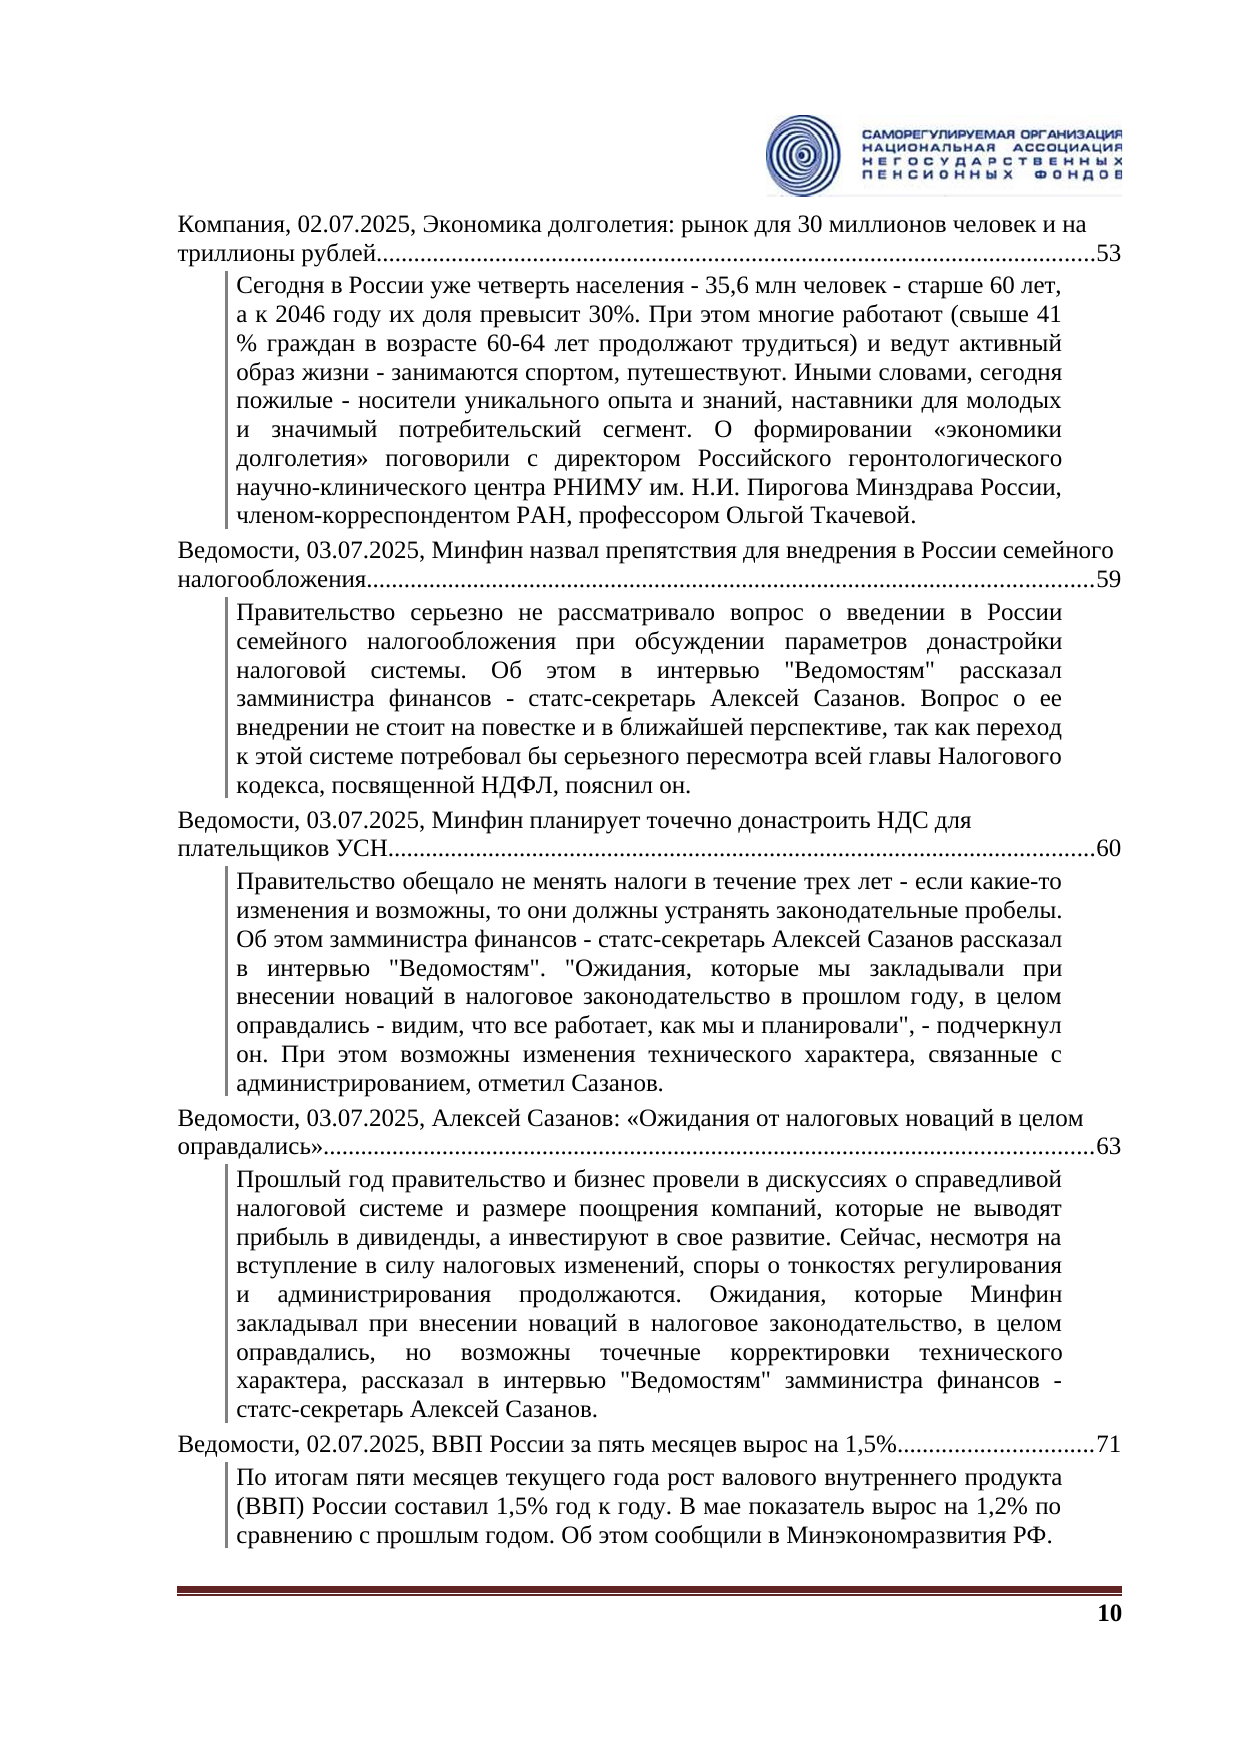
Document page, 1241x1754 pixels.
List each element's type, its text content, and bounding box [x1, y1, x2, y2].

text Ведомости, 03.07.2025, Минфин назвал препятствия для внедрения в России семейного налогообложения 59 [177, 536, 1122, 593]
text Сегодня в России уже четверть населения - 35,6 млн человек - старше 60 лет, а к 2046 году их доля превысит 30%. При этом многие работают (свыше 41 % граждан в возрасте 60-64 лет продолжают трудиться) и ведут активный образ жизни - занимаются спортом, путешествуют. Иными словами, сегодня пожилые - носители уникального опыта и знаний, наставники для молодых и значимый потребительский сегмент. О формировании «экономики долголетия» поговорили с директором Российского геронтологического научно-клинического центра РНИМУ им. Н.И. Пирогова Минздрава России, членом-корреспондентом РАН, профессором Ольгой Ткачевой. 53 [228, 271, 1063, 529]
picture [766, 115, 1123, 197]
text По итогам пяти месяцев текущего года рост валового внутреннего продукта (ВВП) России составил 1,5% год к году. В мае показатель вырос на 1,2% по сравнению с прошлым годом. Об этом сообщили в Минэкономразвития РФ. 71 [228, 1462, 1063, 1548]
text Ведомости, 03.07.2025, Алексей Сазанов: «Ожидания от налоговых новаций в целом оправдались» 63 [177, 1103, 1122, 1160]
text Правительство обещало не менять налоги в течение трех лет - если какие-то изменения и возможны, то они должны устранять законодательные пробелы. Об этом замминистра финансов - статс-секретарь Алексей Сазанов рассказал в интервью "Ведомостям". "Ожидания, которые мы закладывали при внесении новаций в налоговое законодательство в прошлом году, в целом оправдались - видим, что все работает, как мы и планировали", - подчеркнул он. При этом возможны изменения технического характера, связанные с администрированием, отметил Сазанов. 60 [228, 866, 1063, 1096]
text Правительство серьезно не рассматривало вопрос о введении в России семейного налогообложения при обсуждении параметров донастройки налоговой системы. Об этом в интервью "Ведомостям" рассказал замминистра финансов - статс-секретарь Алексей Сазанов. Вопрос о ее внедрении не стоит на повестке и в ближайшей перспективе, так как переход к этой системе потребовал бы серьезного пересмотра всей главы Налогового кодекса, посвященной НДФЛ, пояснил он. 59 [228, 597, 1063, 798]
text Компания, 02.07.2025, Экономика долголетия: рынок для 30 миллионов человек и на триллионы рублей 53 [177, 209, 1122, 266]
text Ведомости, 02.07.2025, ВВП России за пять месяцев вырос на 1,5% 71 [177, 1429, 1122, 1458]
text Ведомости, 03.07.2025, Минфин планирует точечно донастроить НДС для плательщиков УСН 60 [177, 805, 1122, 862]
text Прошлый год правительство и бизнес провели в дискуссиях о справедливой налоговой системе и размере поощрения компаний, которые не выводят прибыль в дивиденды, а инвестируют в свое развитие. Сейчас, несмотря на вступление в силу налоговых изменений, споры о тонкостях регулирования и администрирования продолжаются. Ожидания, которые Минфин закладывал при внесении новаций в налоговое законодательство, в целом оправдались, но возможны точечные корректировки технического характера, рассказал в интервью "Ведомостям" замминистра финансов - статс-секретарь Алексей Сазанов. 63 [228, 1164, 1063, 1423]
